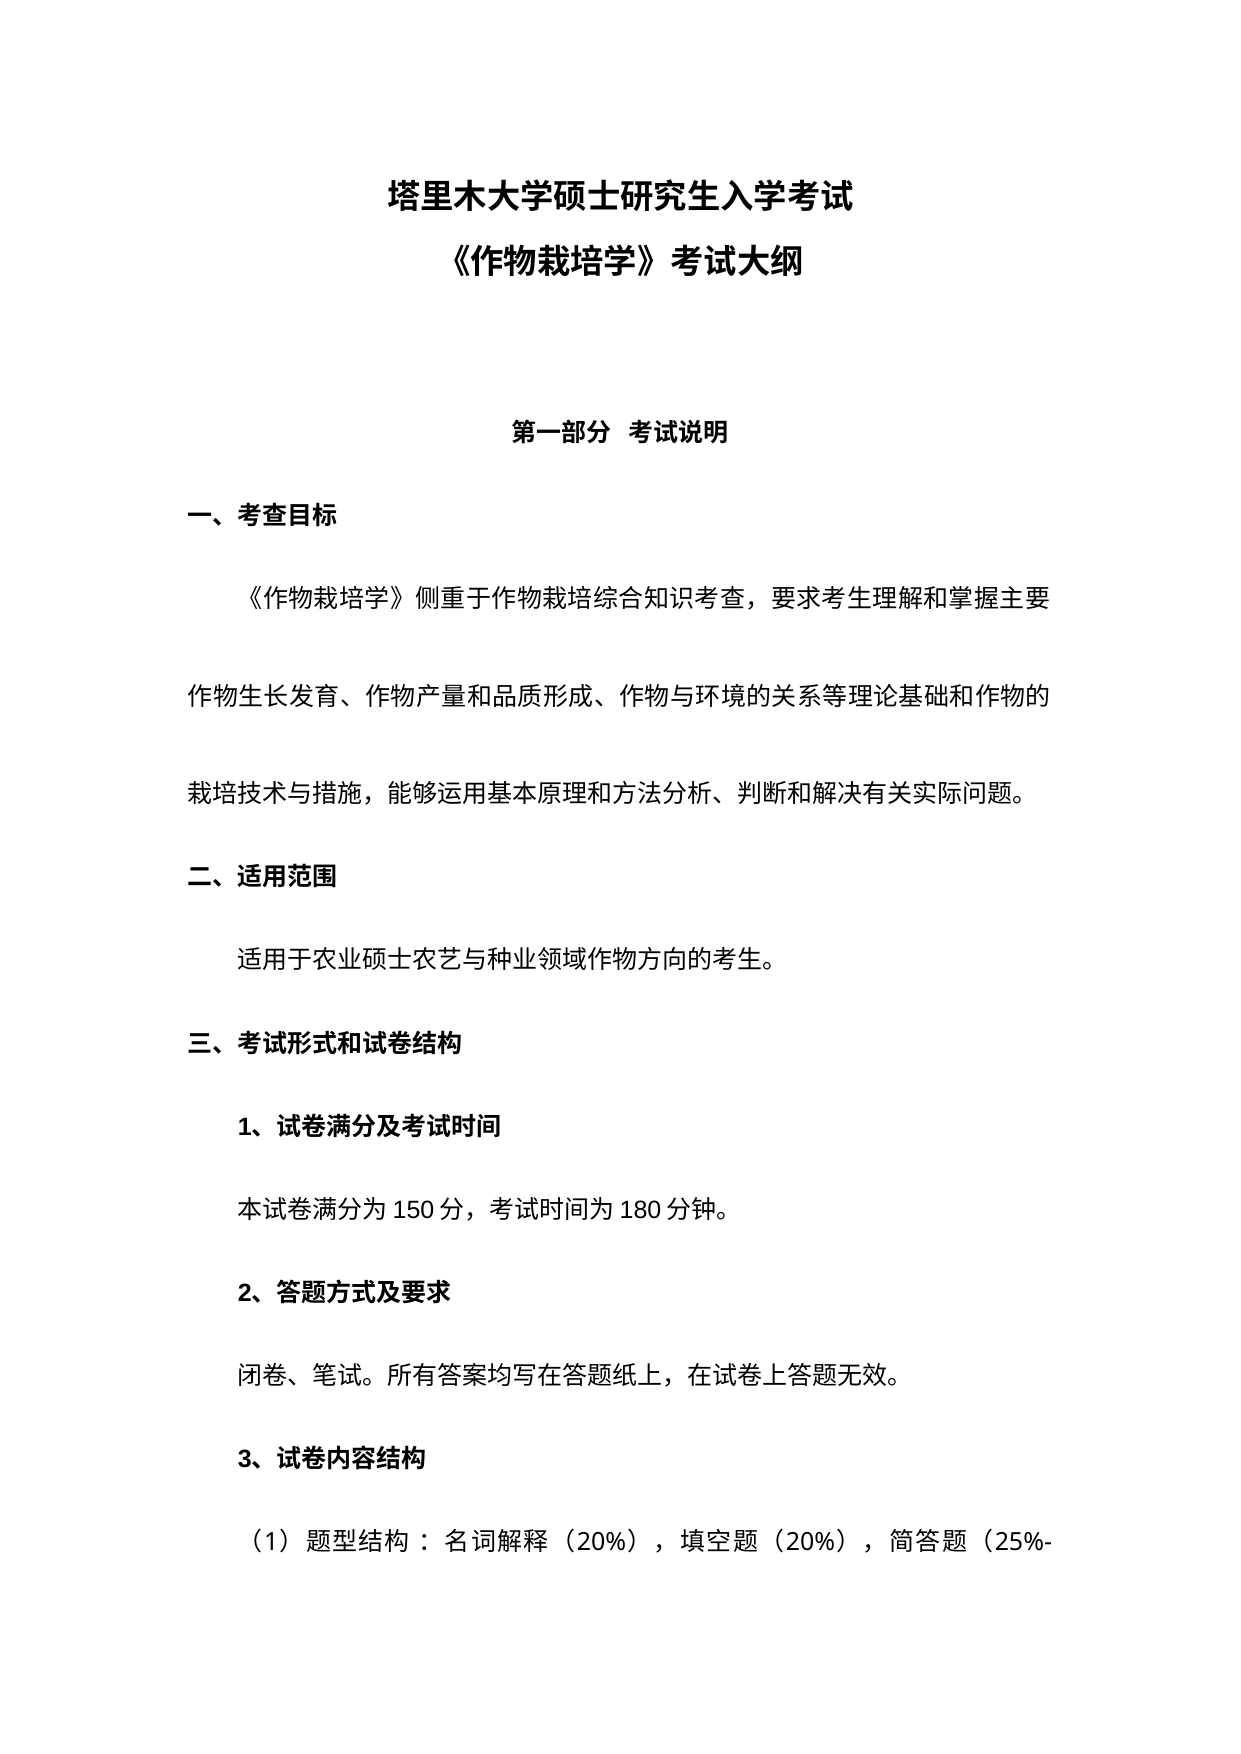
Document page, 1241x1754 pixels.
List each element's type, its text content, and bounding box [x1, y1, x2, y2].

text 第一部分 考试说明 [187, 398, 1053, 463]
text 三、考试形式和试卷结构 [187, 1009, 1053, 1074]
text 一、考查目标 [187, 481, 1053, 546]
text 2、答题方式及要求 [187, 1258, 1053, 1323]
text 二、适用范围 [187, 842, 1053, 907]
text 闭卷、笔试。所有答案均写在答题纸上，在试卷上答题无效。 [187, 1341, 1053, 1406]
text 3、试卷内容结构 [187, 1424, 1053, 1489]
text 适用于农业硕士农艺与种业领域作物方向的考生。 [187, 926, 1053, 991]
text 本试卷满分为150分，考试时间为180分钟。 [187, 1175, 1053, 1240]
text 1、试卷满分及考试时间 [187, 1092, 1053, 1157]
text 《作物栽培学》侧重于作物栽培综合知识考查，要求考生理解和掌握主要作物生长发育、作物产量和品质形成、作物与环境的关系等理论基础和作物的栽培技术与措施，能够运用基本原理和方法分析、判断和解决有关实际问题。 [187, 564, 1053, 824]
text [187, 1507, 1053, 1572]
text 《作物栽培学》考试大纲 [187, 227, 1053, 292]
text 塔里木大学硕士研究生入学考试 [187, 162, 1053, 227]
